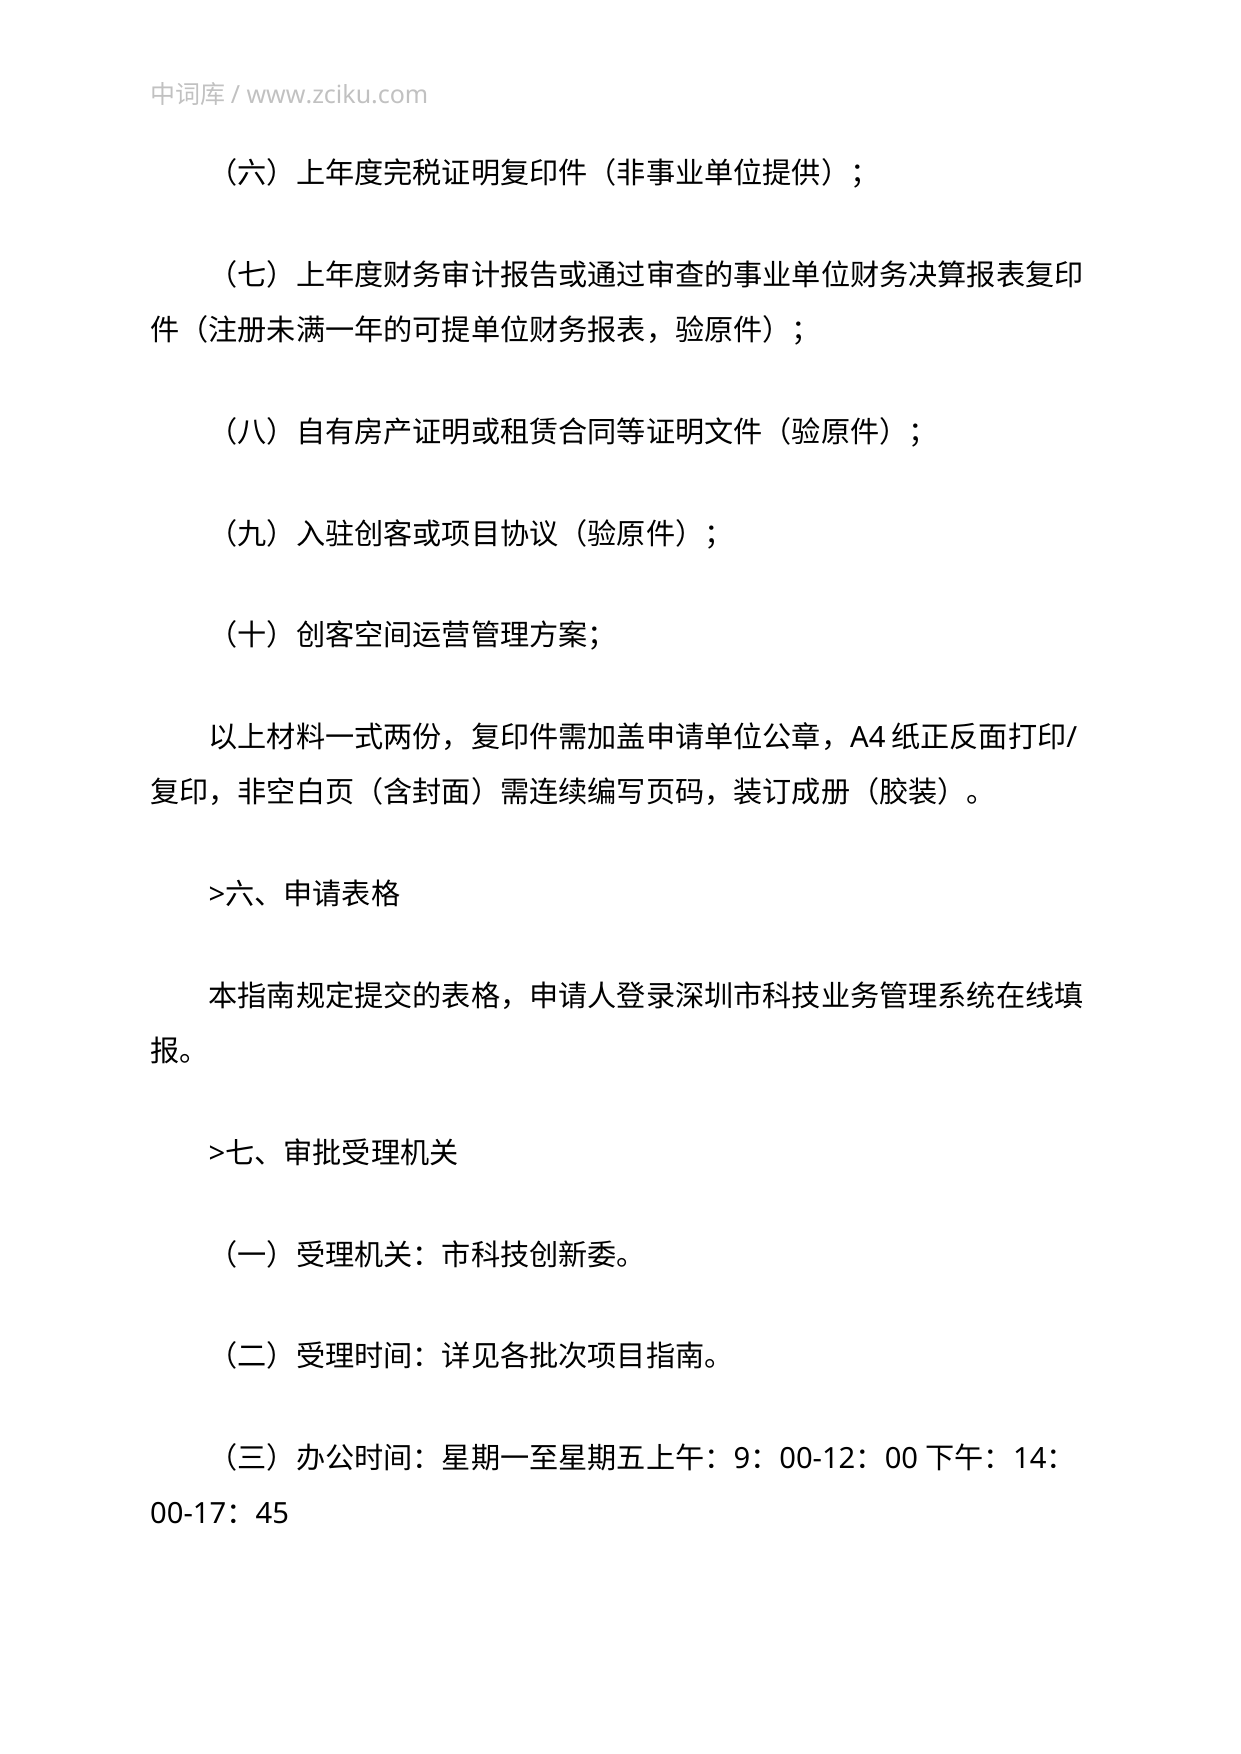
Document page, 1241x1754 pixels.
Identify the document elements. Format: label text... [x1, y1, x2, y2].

text >七、审批受理机关 [150, 1129, 1090, 1172]
text （十）创客空间运营管理方案； [150, 612, 1090, 654]
text 以上材料一式两份，复印件需加盖申请单位公章，A4纸正反面打印/复印，非空白页（含封面）需连续编写页码，装订成册（胶装）。 [150, 714, 1090, 811]
text （三）办公时间：星期一至星期五上午：9：00-12：00 下午：14：00-17：45 [150, 1435, 1090, 1532]
text 本指南规定提交的表格，申请人登录深圳市科技业务管理系统在线填报。 [150, 972, 1090, 1070]
text （二）受理时间：详见各批次项目指南。 [150, 1333, 1090, 1375]
text （一）受理机关：市科技创新委。 [150, 1231, 1090, 1273]
text >六、申请表格 [150, 871, 1090, 913]
text （六）上年度完税证明复印件（非事业单位提供）； [150, 150, 1090, 192]
text （八）自有房产证明或租赁合同等证明文件（验原件）； [150, 408, 1090, 451]
text （九）入驻创客或项目协议（验原件）； [150, 510, 1090, 552]
text （七）上年度财务审计报告或通过审查的事业单位财务决算报表复印件（注册未满一年的可提单位财务报表，验原件）； [150, 252, 1090, 349]
